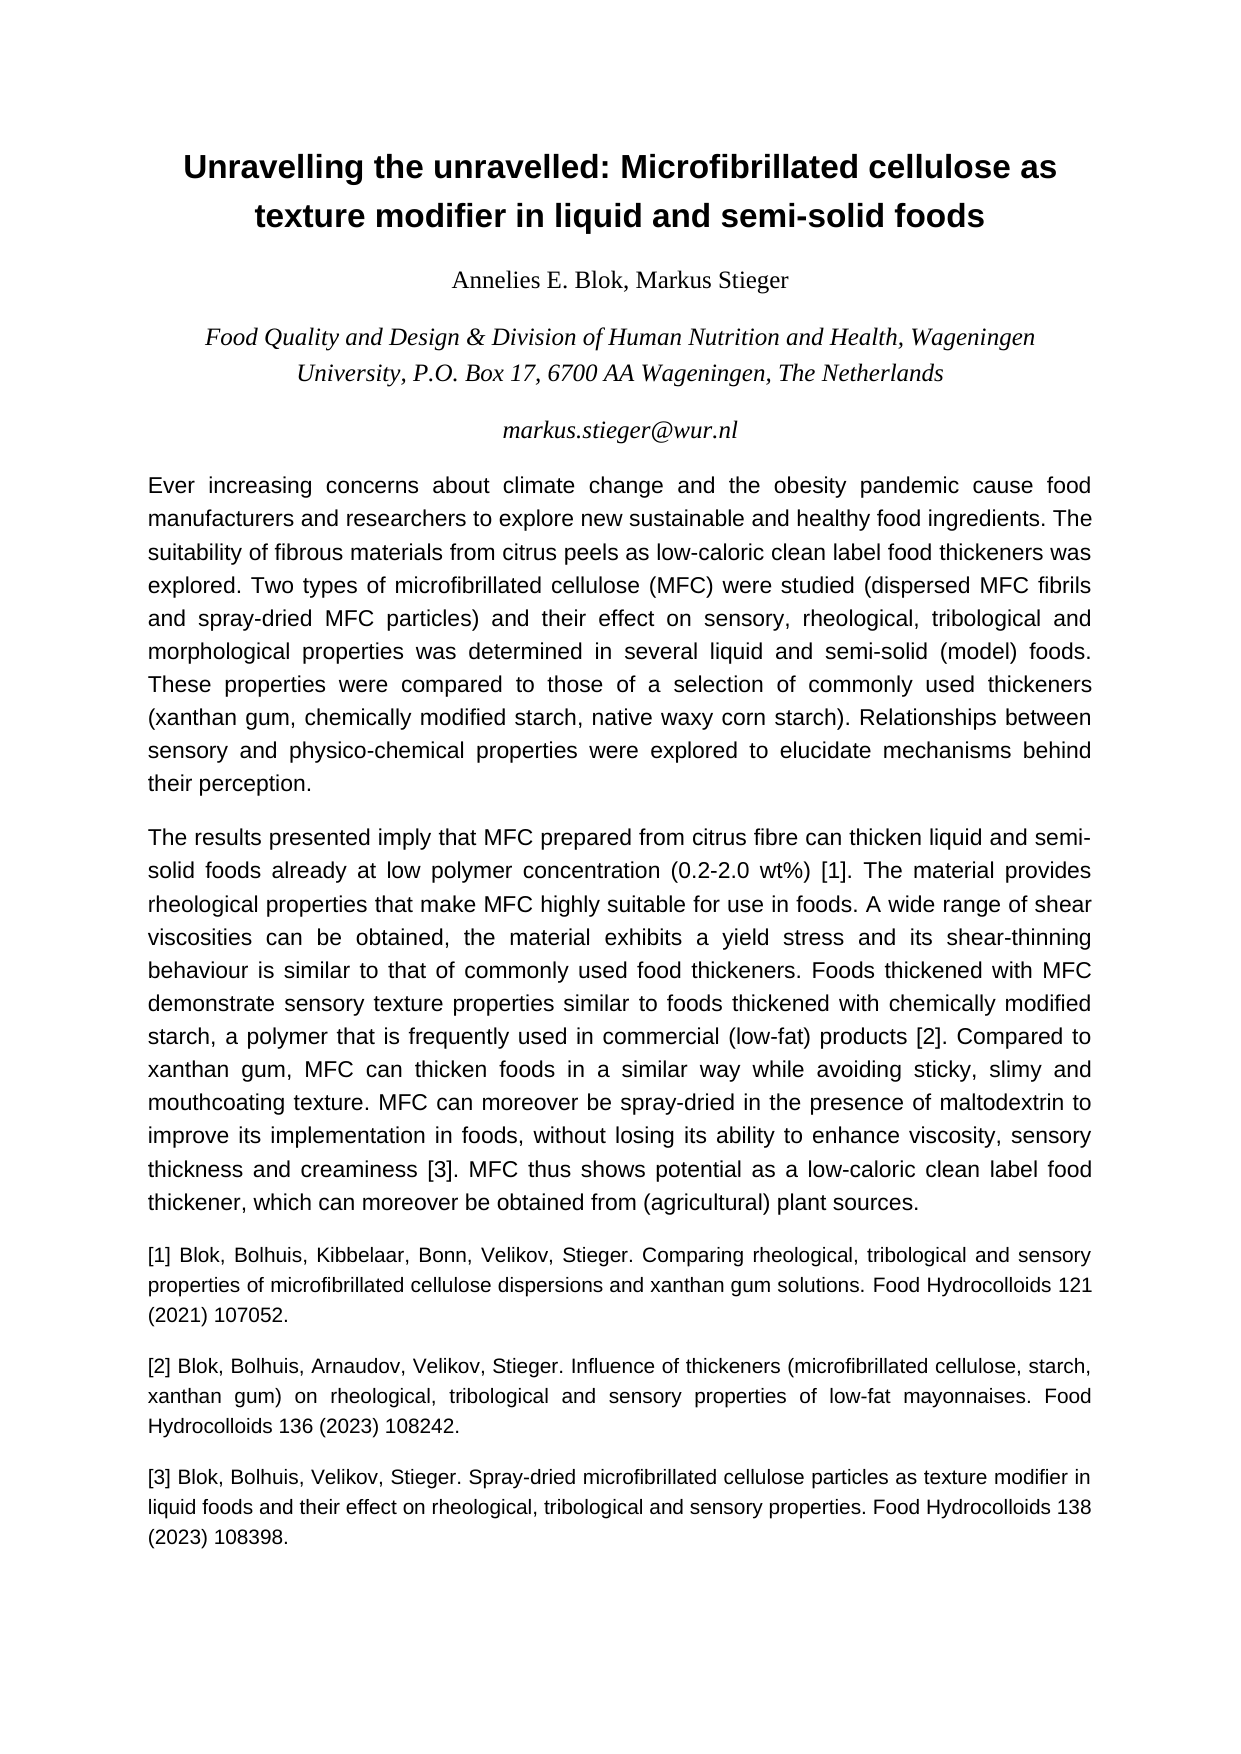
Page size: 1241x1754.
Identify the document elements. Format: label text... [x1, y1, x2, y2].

text [2] Blok, Bolhuis, Arnaudov, Velikov, Stieger. Influence of thickeners (microfibrillated cellulose, starch, xanthan gum) on rheological, tribological and sensory properties of low-fat mayonnaises. Food Hydrocolloids 136 (2023) 108242. [148, 1354, 1093, 1438]
text [1] Blok, Bolhuis, Kibbelaar, Bonn, Velikov, Stieger. Comparing rheological, tribological and sensory properties of microfibrillated cellulose dispersions and xanthan gum solutions. Food Hydrocolloids 121 (2021) 107052. [148, 1243, 1093, 1327]
text Annelies E. Blok, Markus Stieger [148, 265, 1093, 294]
text Food Quality and Design & Division of Human Nutrition and Health, Wageningen University, P.O. Box 17, 6700 AA Wageningen, The Netherlands [148, 322, 1093, 387]
text Ever increasing concerns about climate change and the obesity pandemic cause food manufacturers and researchers to explore new sustainable and healthy food ingredients. The suitability of fibrous materials from citrus peels as low-caloric clean label food thickeners was explored. Two types of microfibrillated cellulose (MFC) were studied (dispersed MFC fibrils and spray-dried MFC particles) and their effect on sensory, rheological, tribological and morphological properties was determined in several liquid and semi-solid (model) foods. These properties were compared to those of a selection of commonly used thickeners (xanthan gum, chemically modified starch, native waxy corn starch). Relationships between sensory and physico-chemical properties were explored to elucidate mechanisms behind their perception. [148, 472, 1093, 797]
text The results presented imply that MFC prepared from citrus fibre can thicken liquid and semi-solid foods already at low polymer concentration (0.2-2.0 wt%) [1]. The material provides rheological properties that make MFC highly suitable for use in foods. A wide range of shear viscosities can be obtained, the material exhibits a yield stress and its shear-thinning behaviour is similar to that of commonly used food thickeners. Foods thickened with MFC demonstrate sensory texture properties similar to foods thickened with chemically modified starch, a polymer that is frequently used in commercial (low-fat) products [2]. Compared to xanthan gum, MFC can thicken foods in a similar way while avoiding sticky, slimy and mouthcoating texture. MFC can moreover be spray-dried in the presence of maltodextrin to improve its implementation in foods, without losing its ability to enhance viscosity, sensory thickness and creaminess [3]. MFC thus shows potential as a low-caloric clean label food thickener, which can moreover be obtained from (agricultural) plant sources. [148, 824, 1093, 1215]
text [3] Blok, Bolhuis, Velikov, Stieger. Spray-dried microfibrillated cellulose particles as texture modifier in liquid foods and their effect on rheological, tribological and sensory properties. Food Hydrocolloids 138 (2023) 108398. [148, 1465, 1093, 1549]
text markus.stieger@wur.nl [148, 415, 1093, 444]
text Unravelling the unravelled: Microfibrillated cellulose as texture modifier in liquid and semi-solid foods [148, 148, 1093, 234]
